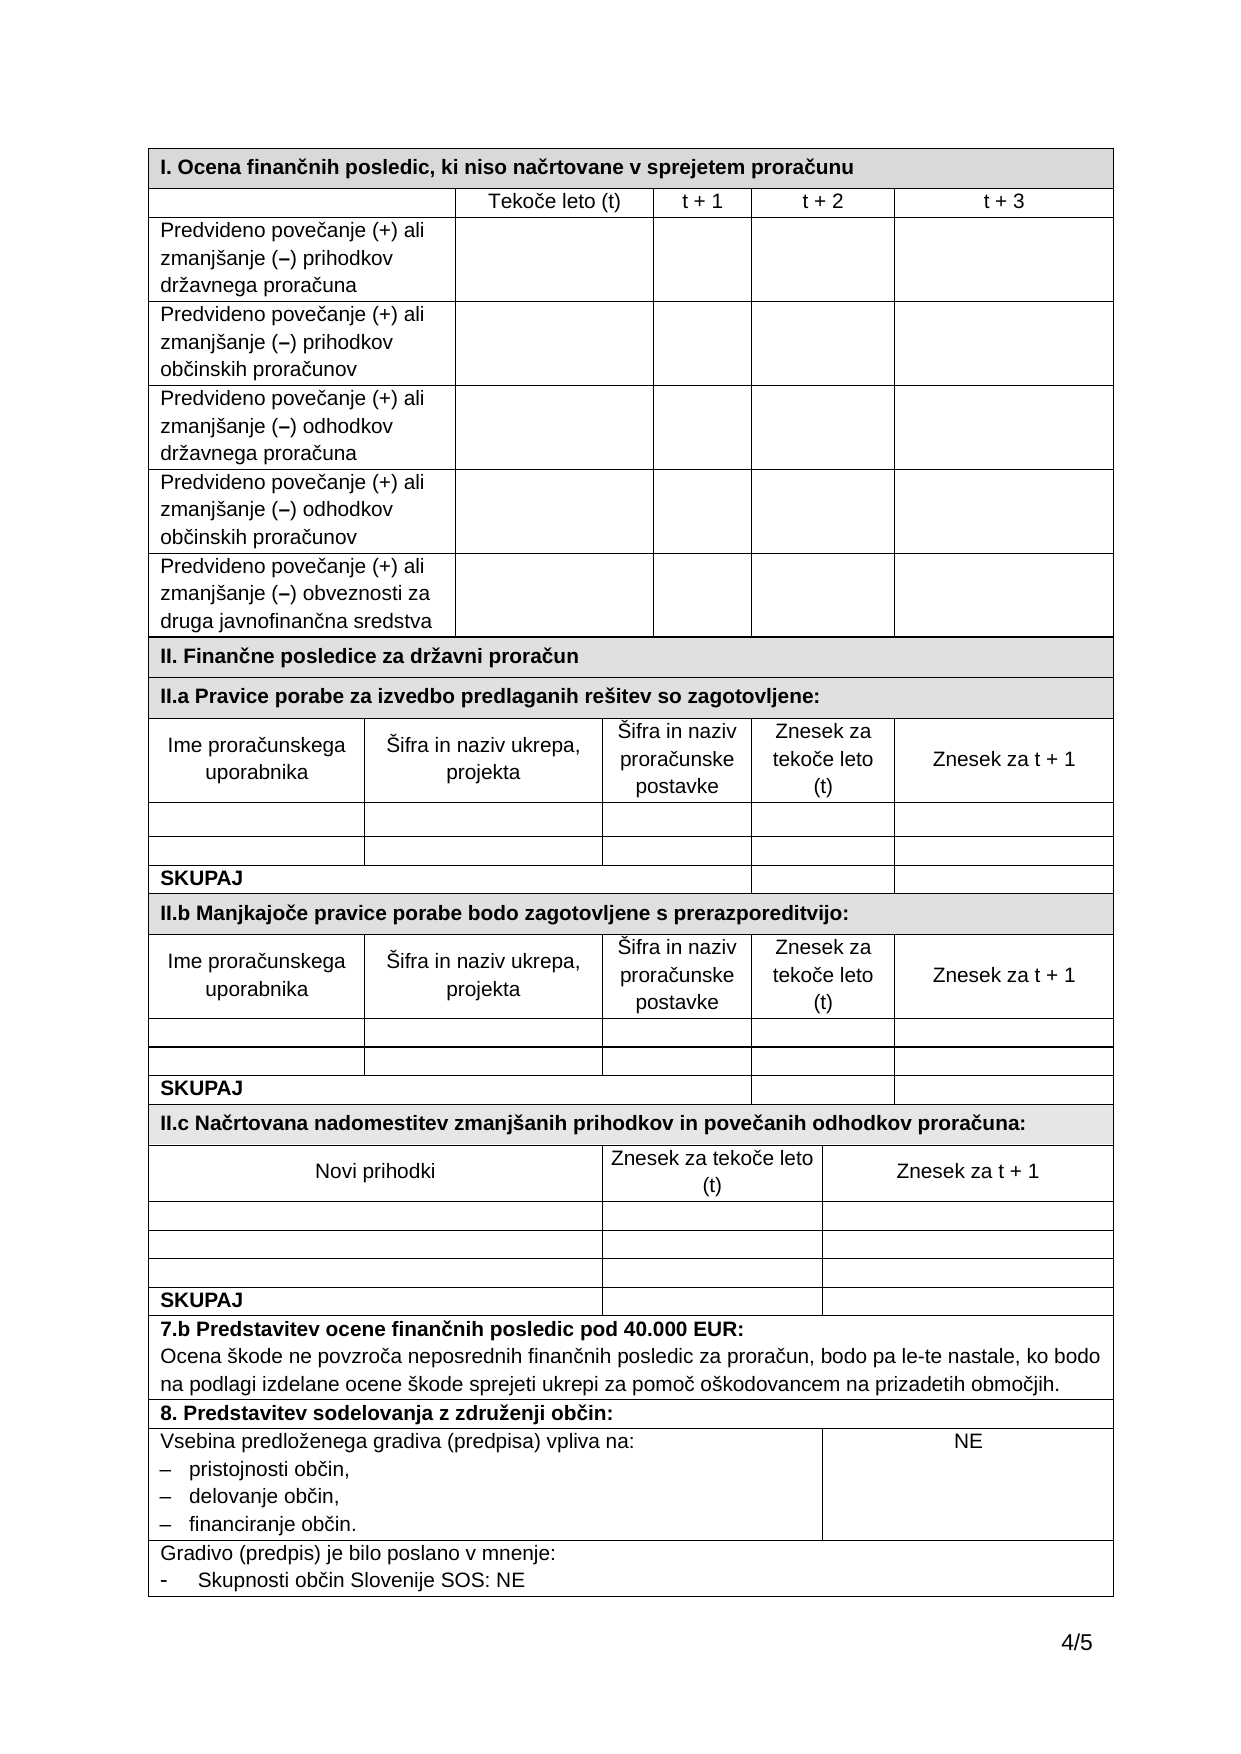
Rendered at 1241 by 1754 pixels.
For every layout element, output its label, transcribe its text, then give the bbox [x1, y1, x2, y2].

table_cell [895, 218, 1113, 301]
table_cell Znesek za t + 1 [895, 719, 1113, 802]
table_cell [752, 218, 894, 301]
table_cell [603, 1019, 751, 1046]
table_cell [752, 866, 894, 893]
table_cell [603, 1231, 822, 1258]
table_cell Novi prihodki [149, 1146, 602, 1201]
table_cell [895, 302, 1113, 385]
table_cell SKUPAJ [149, 1288, 602, 1315]
table_cell Znesek za tekoče leto (t) [752, 935, 894, 1018]
table_cell t + 3 [895, 189, 1113, 217]
table_cell [895, 386, 1113, 469]
table_cell Predvideno povečanje (+) ali zmanjšanje (–) prihodkov državnega proračuna [149, 218, 455, 301]
table_cell [149, 837, 364, 864]
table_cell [149, 1541, 1113, 1596]
table_cell Šifra in naziv ukrepa, projekta [365, 719, 602, 802]
table_cell Znesek za tekoče leto (t) [603, 1146, 822, 1201]
table_cell [149, 1202, 602, 1229]
table_cell [752, 302, 894, 385]
table_cell [603, 1202, 822, 1229]
table_cell [654, 302, 751, 385]
table_cell Ime proračunskega uporabnika [149, 719, 364, 802]
table_cell 8. Predstavitev sodelovanja z združenji občin: [149, 1400, 1113, 1428]
table_cell II. Finančne posledice za državni proračun [149, 638, 1113, 677]
table_cell [752, 386, 894, 469]
table_cell [456, 554, 653, 636]
table_cell [365, 803, 602, 836]
table_cell Tekoče leto (t) [456, 189, 653, 217]
table_cell [752, 803, 894, 836]
table_cell [149, 1259, 602, 1287]
table_cell SKUPAJ [149, 1076, 751, 1104]
table_cell [895, 554, 1113, 636]
table_cell [456, 302, 653, 385]
table_cell Predvideno povečanje (+) ali zmanjšanje (–) odhodkov državnega proračuna [149, 386, 455, 469]
table_cell Predvideno povečanje (+) ali zmanjšanje (–) prihodkov občinskih proračunov [149, 302, 455, 385]
table_cell [752, 837, 894, 864]
table_cell Šifra in naziv proračunske postavke [603, 935, 751, 1018]
table_cell Šifra in naziv proračunske postavke [603, 719, 751, 802]
table_cell II.a Pravice porabe za izvedbo predlaganih rešitev so zagotovljene: [149, 678, 1113, 718]
table_cell [752, 1019, 894, 1046]
table_cell [365, 1048, 602, 1075]
table_cell [895, 1076, 1113, 1104]
table_cell t + 2 [752, 189, 894, 217]
table_cell [603, 1259, 822, 1287]
table_cell NE [823, 1429, 1113, 1539]
table_cell [895, 803, 1113, 836]
table_cell [823, 1231, 1113, 1258]
table_cell [456, 470, 653, 553]
table_cell t + 1 [654, 189, 751, 217]
table_cell Vsebina predloženega gradiva (predpisa) vpliva na: pristojnosti občin, delovanje občin, financiranje občin. [149, 1429, 822, 1539]
table_cell [752, 1076, 894, 1104]
table_cell [895, 470, 1113, 553]
table_cell [149, 1048, 364, 1075]
table_cell [823, 1259, 1113, 1287]
table_cell [603, 1288, 822, 1315]
table_cell [149, 189, 455, 217]
table_cell [895, 866, 1113, 893]
table_cell [654, 554, 751, 636]
table_cell [752, 1048, 894, 1075]
table_cell [895, 1048, 1113, 1075]
table_cell [603, 803, 751, 836]
table_cell [654, 470, 751, 553]
table_cell [603, 1048, 751, 1075]
table_cell Predvideno povečanje (+) ali zmanjšanje (–) odhodkov občinskih proračunov [149, 470, 455, 553]
table_cell [654, 386, 751, 469]
table_cell II.c Načrtovana nadomestitev zmanjšanih prihodkov in povečanih odhodkov proračuna: [149, 1105, 1113, 1144]
table_cell [895, 1019, 1113, 1046]
table_cell [823, 1202, 1113, 1229]
table_cell [149, 803, 364, 836]
table_cell [149, 1019, 364, 1046]
table_cell II.b Manjkajoče pravice porabe bodo zagotovljene s prerazporeditvijo: [149, 894, 1113, 934]
table_cell [752, 554, 894, 636]
table_cell [149, 1231, 602, 1258]
table_cell [365, 837, 602, 864]
table_cell [654, 218, 751, 301]
table_cell Znesek za t + 1 [895, 935, 1113, 1018]
table_header I. Ocena finančnih posledic, ki niso načrtovane v sprejetem proračunu [149, 149, 1113, 188]
table_cell [456, 386, 653, 469]
table_cell [823, 1288, 1113, 1315]
table_cell [752, 470, 894, 553]
table_cell Znesek za t + 1 [823, 1146, 1113, 1201]
table_cell Ime proračunskega uporabnika [149, 935, 364, 1018]
table_cell [365, 1019, 602, 1046]
table_cell [895, 837, 1113, 864]
table_cell 7.b Predstavitev ocene finančnih posledic pod 40.000 EUR: Ocena škode ne povzroča neposrednih finančnih posledic za proračun, bodo pa le-te nastale, ko bodo na podlagi izdelane ocene škode sprejeti ukrepi za pomoč oškodovancem na prizadetih območjih. [149, 1316, 1113, 1399]
table_cell [603, 837, 751, 864]
table_cell Znesek za tekoče leto (t) [752, 719, 894, 802]
table_cell [456, 218, 653, 301]
table_cell SKUPAJ [149, 866, 751, 893]
table_cell Šifra in naziv ukrepa, projekta [365, 935, 602, 1018]
table_cell Predvideno povečanje (+) ali zmanjšanje (–) obveznosti za druga javnofinančna sredstva [149, 554, 455, 636]
